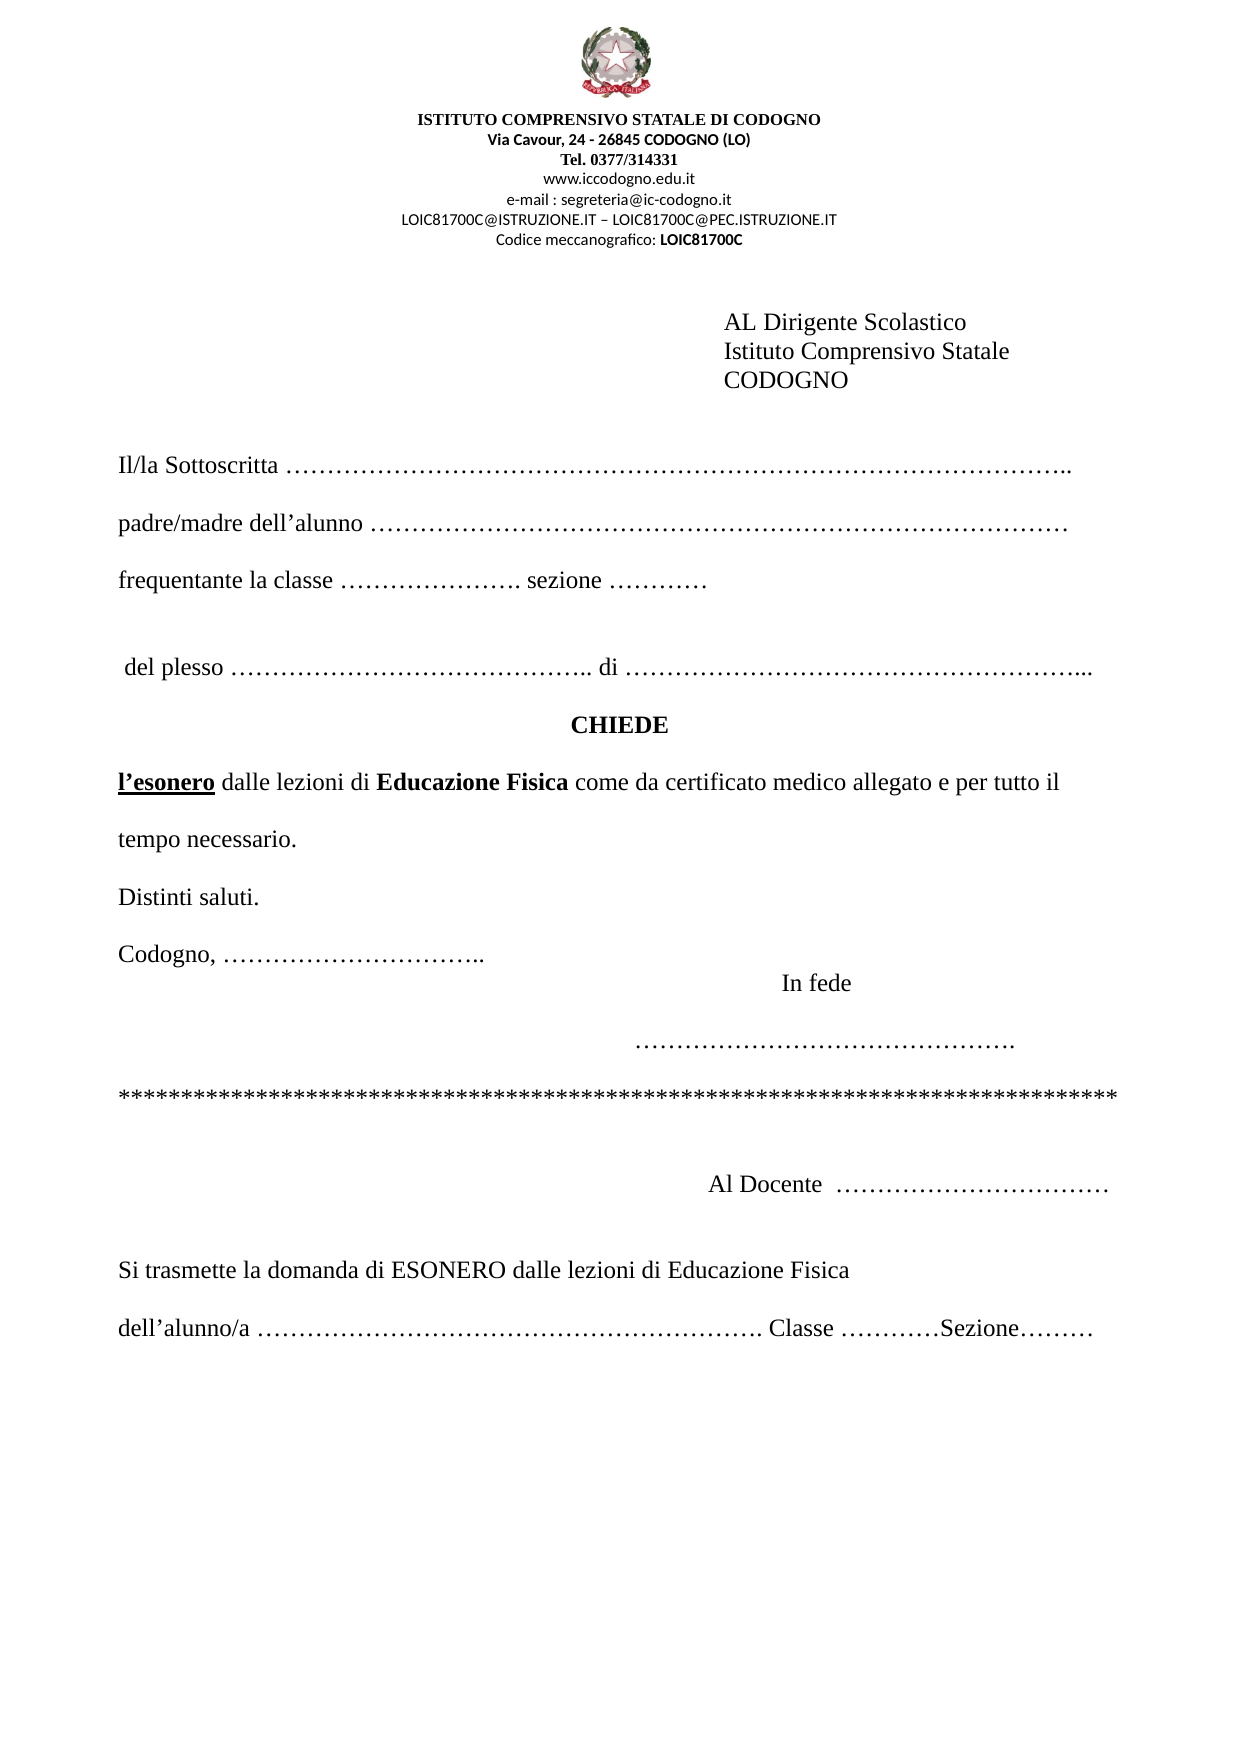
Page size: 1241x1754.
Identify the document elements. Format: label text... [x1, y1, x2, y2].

subtitle AL Dirigente Scolastico [723, 307, 1132, 336]
text Codice meccanografico: LOIC81700C [106, 229, 1132, 250]
subtitle Tel. 0377/314331 [106, 149, 1132, 169]
text del plesso …………………………………….. di ………………………………………………... [124, 652, 1132, 681]
subtitle CHIEDE [389, 710, 851, 738]
text frequentante la classe …………………. sezione ………… [118, 566, 1132, 594]
text Codogno, ………………………….. [118, 939, 489, 968]
text Il/la Sottoscritta ………………………………………………………………………………….. [118, 451, 1132, 479]
text e-mail : segreteria@ic-codogno.it [106, 189, 1132, 209]
text padre/madre dell’alunno ………………………………………………………………………… [118, 508, 1132, 537]
text ISTITUTO COMPRENSIVO STATALE DI CODOGNO [106, 110, 1132, 129]
text ******************************************************************************** [118, 1083, 1132, 1112]
text Via Cavour, 24 - 26845 CODOGNO (LO) [106, 129, 1132, 149]
text www.iccodogno.edu.it [106, 169, 1132, 189]
text tempo necessario. Distinti saluti. [118, 824, 299, 911]
text l’esonero dalle lezioni di Educazione Fisica come da certificato medico allegato e per tutto il [118, 767, 1132, 796]
text ………………………………………. [634, 1026, 1132, 1054]
text Al Docente …………………………… [708, 1169, 1132, 1198]
text LOIC81700C@ISTRUZIONE.IT – LOIC81700C@PEC.ISTRUZIONE.IT [106, 209, 1132, 229]
text In fede [781, 968, 1132, 997]
text dell’alunno/a ……………………………………………………. Classe …………Sezione……… [118, 1313, 1132, 1342]
picture [581, 27, 651, 98]
text Istituto Comprensivo Statale CODOGNO [723, 336, 1032, 393]
text Si trasmette la domanda di ESONERO dalle lezioni di Educazione Fisica [118, 1256, 1132, 1284]
